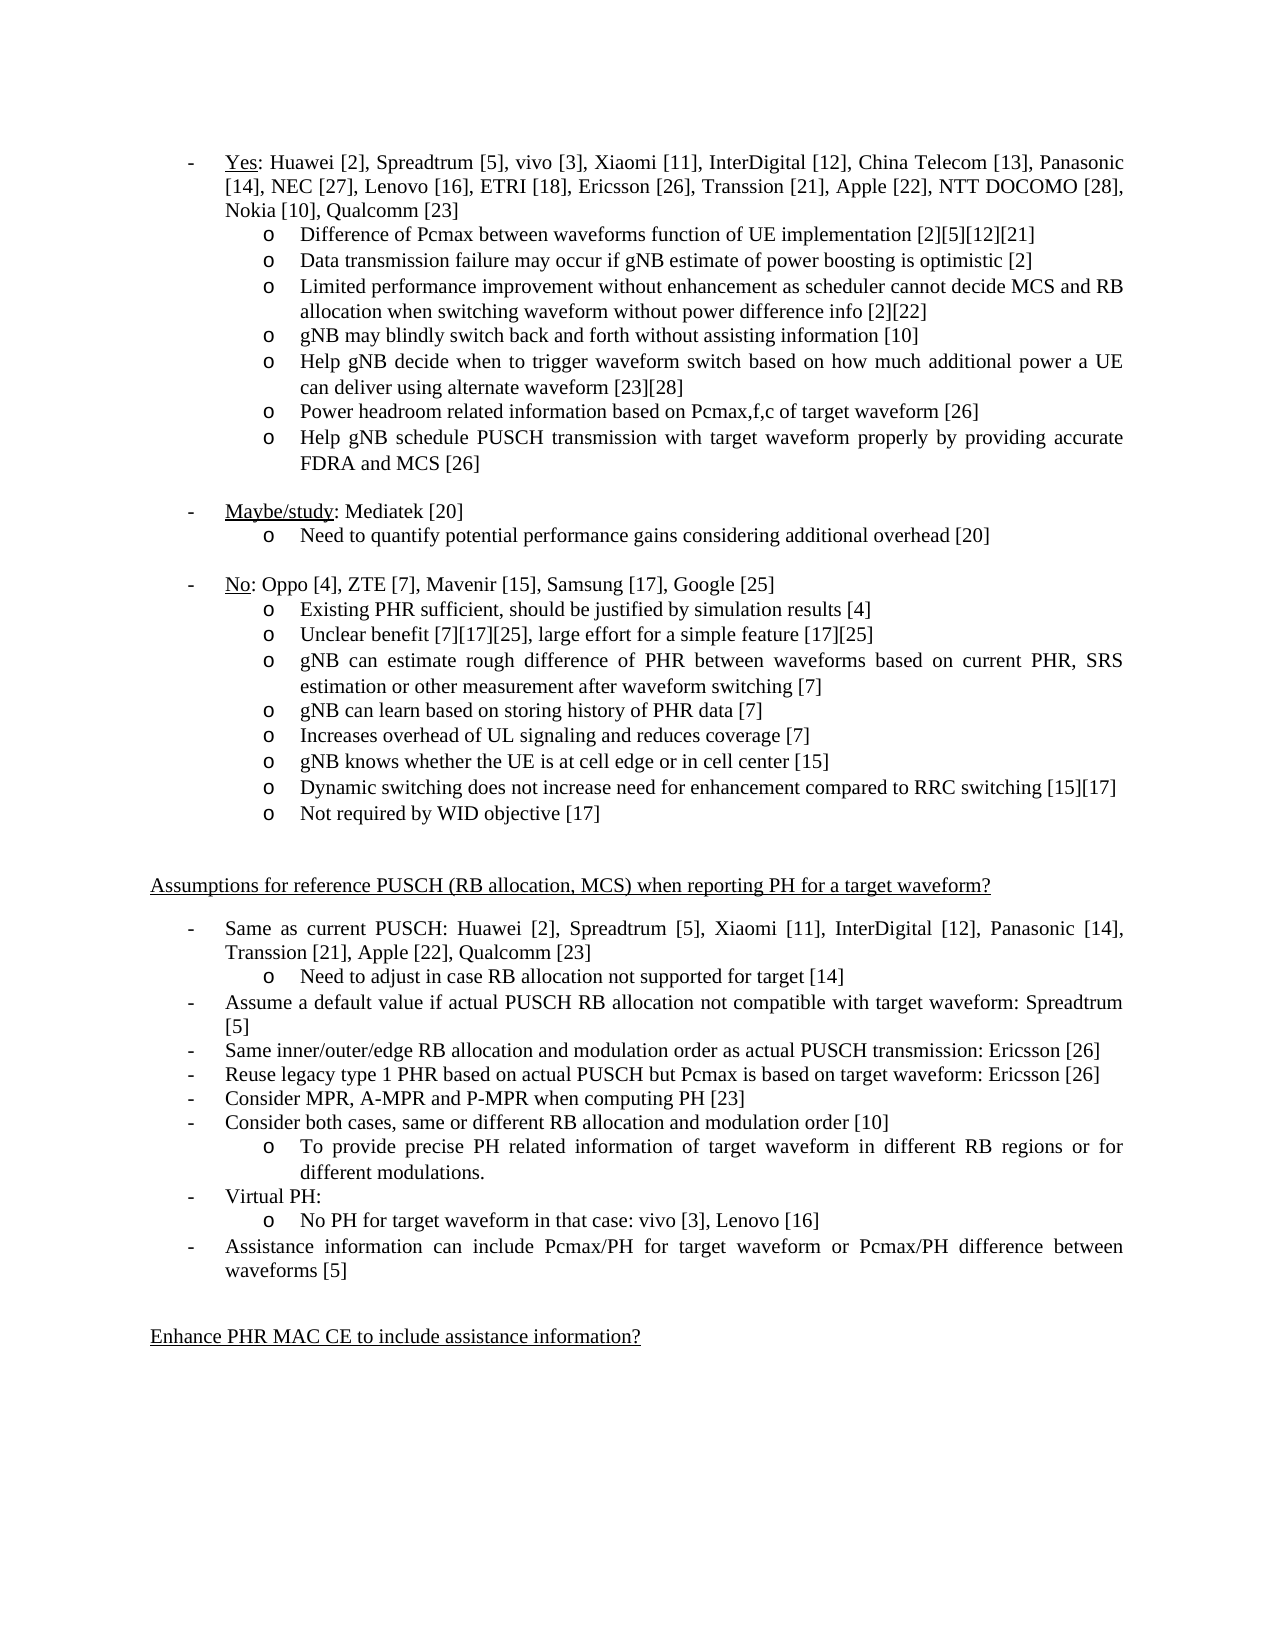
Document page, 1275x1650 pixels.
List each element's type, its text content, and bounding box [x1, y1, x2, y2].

text Assumptions for reference PUSCH (RB allocation, MCS) when reporting PH for a target waveform? [150, 873, 1125, 897]
list Reuse legacy type 1 PHR based on actual PUSCH but Pcmax is based on target waveform: Ericsson [26] [187, 1062, 1125, 1086]
list Limited performance improvement without enhancement as scheduler cannot decide MCS and RB allocation when switching waveform without power difference info [2][22] [262, 274, 1125, 323]
list To provide precise PH related information of target waveform in different RB regions or for different modulations. [262, 1134, 1125, 1184]
list Virtual PH: [187, 1184, 1125, 1208]
list Assume a default value if actual PUSCH RB allocation not compatible with target waveform: Spreadtrum [5] [187, 990, 1125, 1038]
list gNB can estimate rough difference of PHR between waveforms based on current PHR, SRS estimation or other measurement after waveform switching [7] [262, 648, 1125, 698]
list gNB knows whether the UE is at cell edge or in cell center [15] [262, 749, 1125, 775]
list Same inner/outer/edge RB allocation and modulation order as actual PUSCH transmission: Ericsson [26] [187, 1038, 1125, 1062]
list Need to adjust in case RB allocation not supported for target [14] [262, 964, 1125, 990]
list Increases overhead of UL signaling and reduces coverage [7] [262, 723, 1125, 749]
list Data transmission failure may occur if gNB estimate of power boosting is optimistic [2] [262, 248, 1125, 274]
list Existing PHR sufficient, should be justified by simulation results [4] [262, 596, 1125, 622]
list gNB can learn based on storing history of PHR data [7] [262, 698, 1125, 723]
list Unclear benefit [7][17][25], large effort for a simple feature [17][25] [262, 622, 1125, 648]
list Power headroom related information based on Pcmax,f,c of target waveform [26] [262, 399, 1125, 425]
list Consider MPR, A-MPR and P-MPR when computing PH [23] [187, 1086, 1125, 1110]
list Dynamic switching does not increase need for enhancement compared to RRC switching [15][17] [262, 775, 1125, 801]
list Maybe/study: Mediatek [20] [187, 498, 1125, 523]
list Need to quantify potential performance gains considering additional overhead [20] [262, 523, 1125, 548]
list Same as current PUSCH: Huawei [2], Spreadtrum [5], Xiaomi [11], InterDigital [12], Panasonic [14], Transsion [21], Apple [22], Qualcomm [23] [187, 916, 1125, 964]
list No: Oppo [4], ZTE [7], Mavenir [15], Samsung [17], Google [25] [187, 572, 1125, 596]
list Yes: Huawei [2], Spreadtrum [5], vivo [3], Xiaomi [11], InterDigital [12], China Telecom [13], Panasonic [14], NEC [27], Lenovo [16], ETRI [18], Ericsson [26], Transsion [21], Apple [22], NTT DOCOMO [28], Nokia [10], Qualcomm [23] [187, 150, 1125, 222]
list Assistance information can include Pcmax/PH for target waveform or Pcmax/PH difference between waveforms [5] [187, 1234, 1125, 1282]
list Help gNB schedule PUSCH transmission with target waveform properly by providing accurate FDRA and MCS [26] [262, 425, 1125, 474]
list Consider both cases, same or different RB allocation and modulation order [10] [187, 1110, 1125, 1134]
list Help gNB decide when to trigger waveform switch based on how much additional power a UE can deliver using alternate waveform [23][28] [262, 349, 1125, 399]
text Enhance PHR MAC CE to include assistance information? [150, 1324, 1125, 1348]
list Difference of Pcmax between waveforms function of UE implementation [2][5][12][21] [262, 222, 1125, 248]
list No PH for target waveform in that case: vivo [3], Lenovo [16] [262, 1208, 1125, 1234]
list Not required by WID objective [17] [262, 801, 1125, 826]
list gNB may blindly switch back and forth without assisting information [10] [262, 323, 1125, 349]
